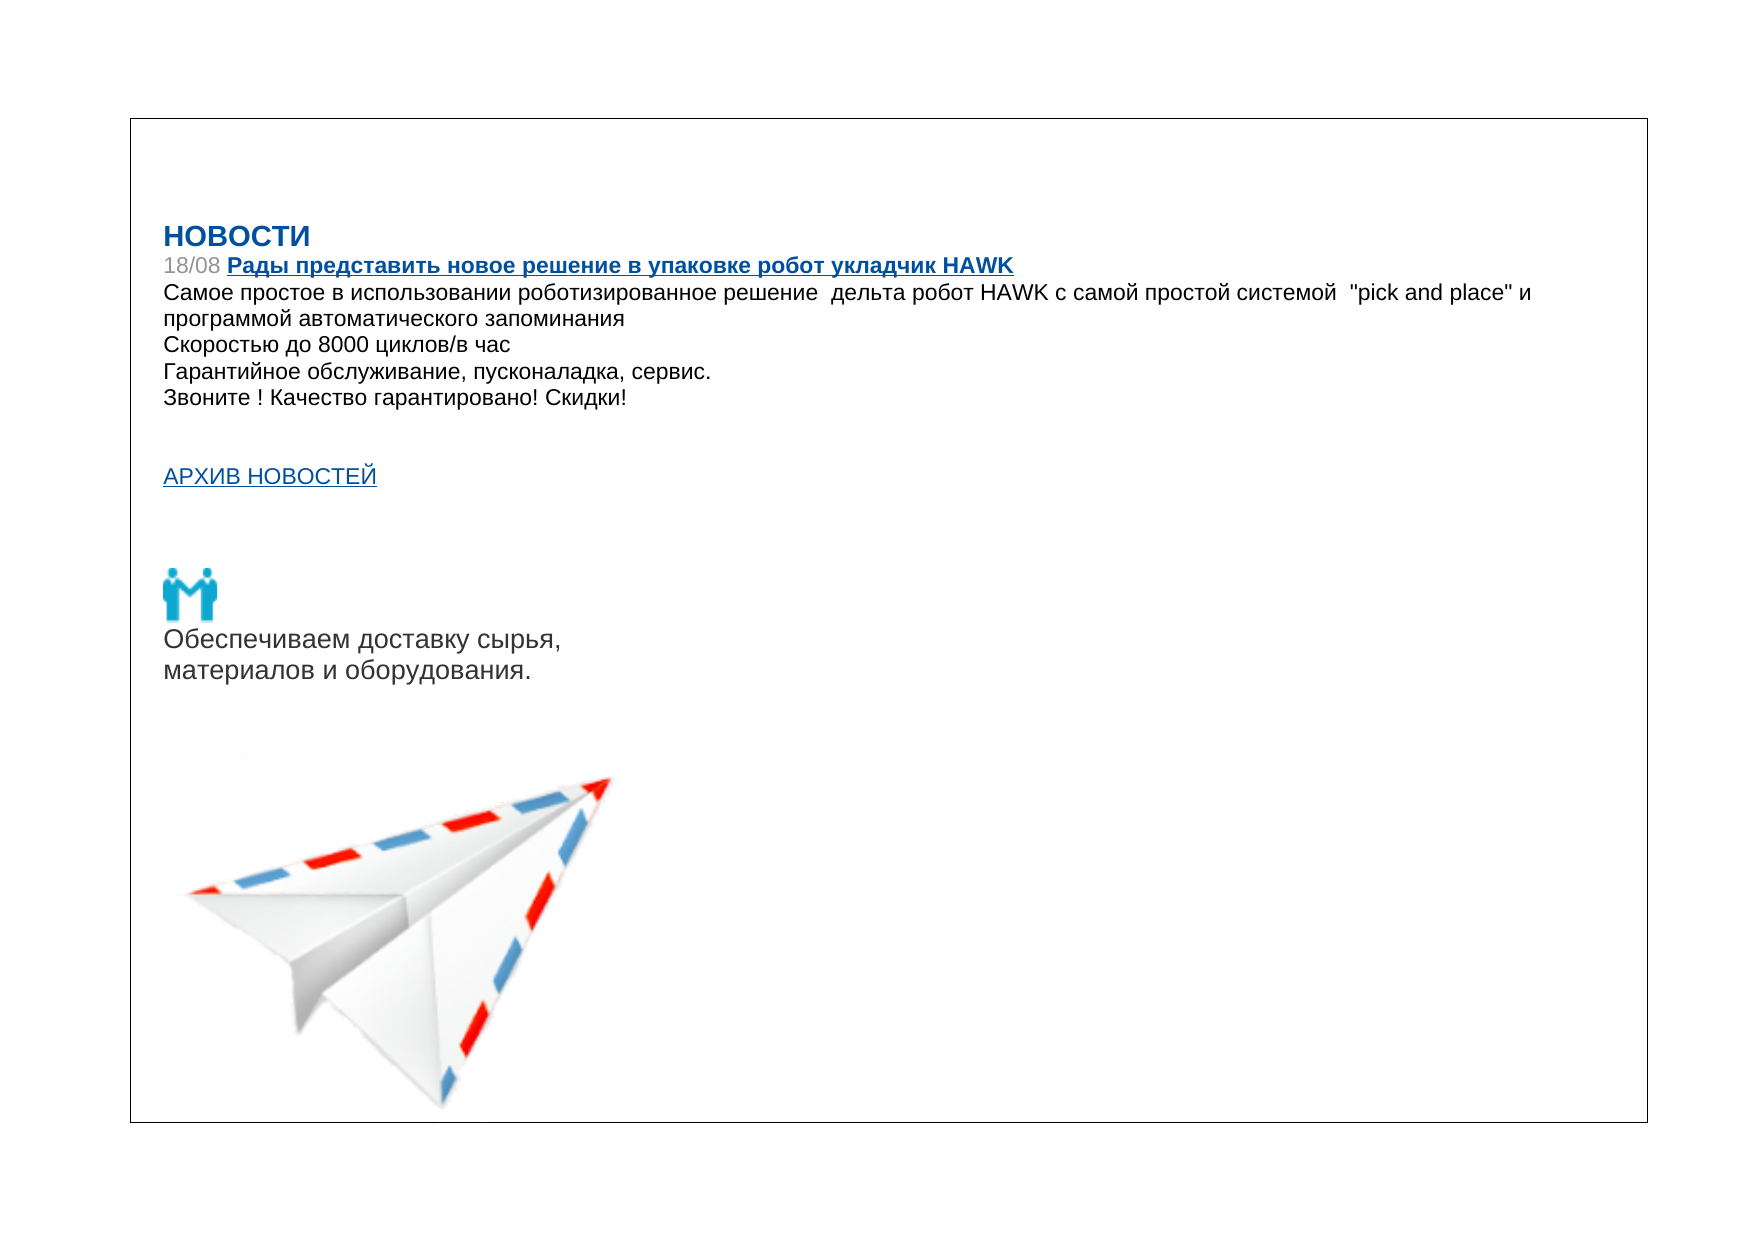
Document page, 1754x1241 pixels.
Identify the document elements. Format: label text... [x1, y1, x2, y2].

picture [163, 568, 218, 590]
picture [163, 587, 218, 623]
picture [163, 711, 636, 1123]
table_header НОВОСТИ 18/08 Рады представить новое решение в упаковке робот укладчик HAWK Самое простое в использовании роботизированное решение дельта робот HAWK c самой простой системой "pick and place" и программой автоматического запоминания Скоростью до 8000 циклов/в час Гарантийное обслуживание, пусконаладка, сервис. Звоните ! Качество гарантировано! Скидки! АРХИВ НОВОСТЕЙ Обеспечиваем доставку сырья, материалов и оборудования. Адрес: Адмирала Черокова 22 город Санкт-Петербург, 198206 Задать вопрос специалисту По будням с 8:00 до 17:30 по МСК Е-майл: office@proxio-spb.com Web: http://proxio-spb.com Тел.: +7 (812) 645 89 02 Моб.: +7 962 709 88 21 Адрес склада: Санкт-Петербург ул. Предпортовая, 8 Склад (складской комплекс) компании имеет удобное место расположения : выезд на Московское, Киевское шоссе, Мурманское направление, близость порта, ЗСД и КАД. Ближайшие станции метро: "Московская"; "Звездная"; "Ленинский проспект"; "Проспект Ветеранов"; Основные виды транспорта, ведущие к складу нашей компании: Автобусы №№ 11, 3, 156 Маршрутные такси № 11 ИНН 7801549726, КПП 780701001, ОГРН 1117847246956 [131, 119, 1647, 1122]
